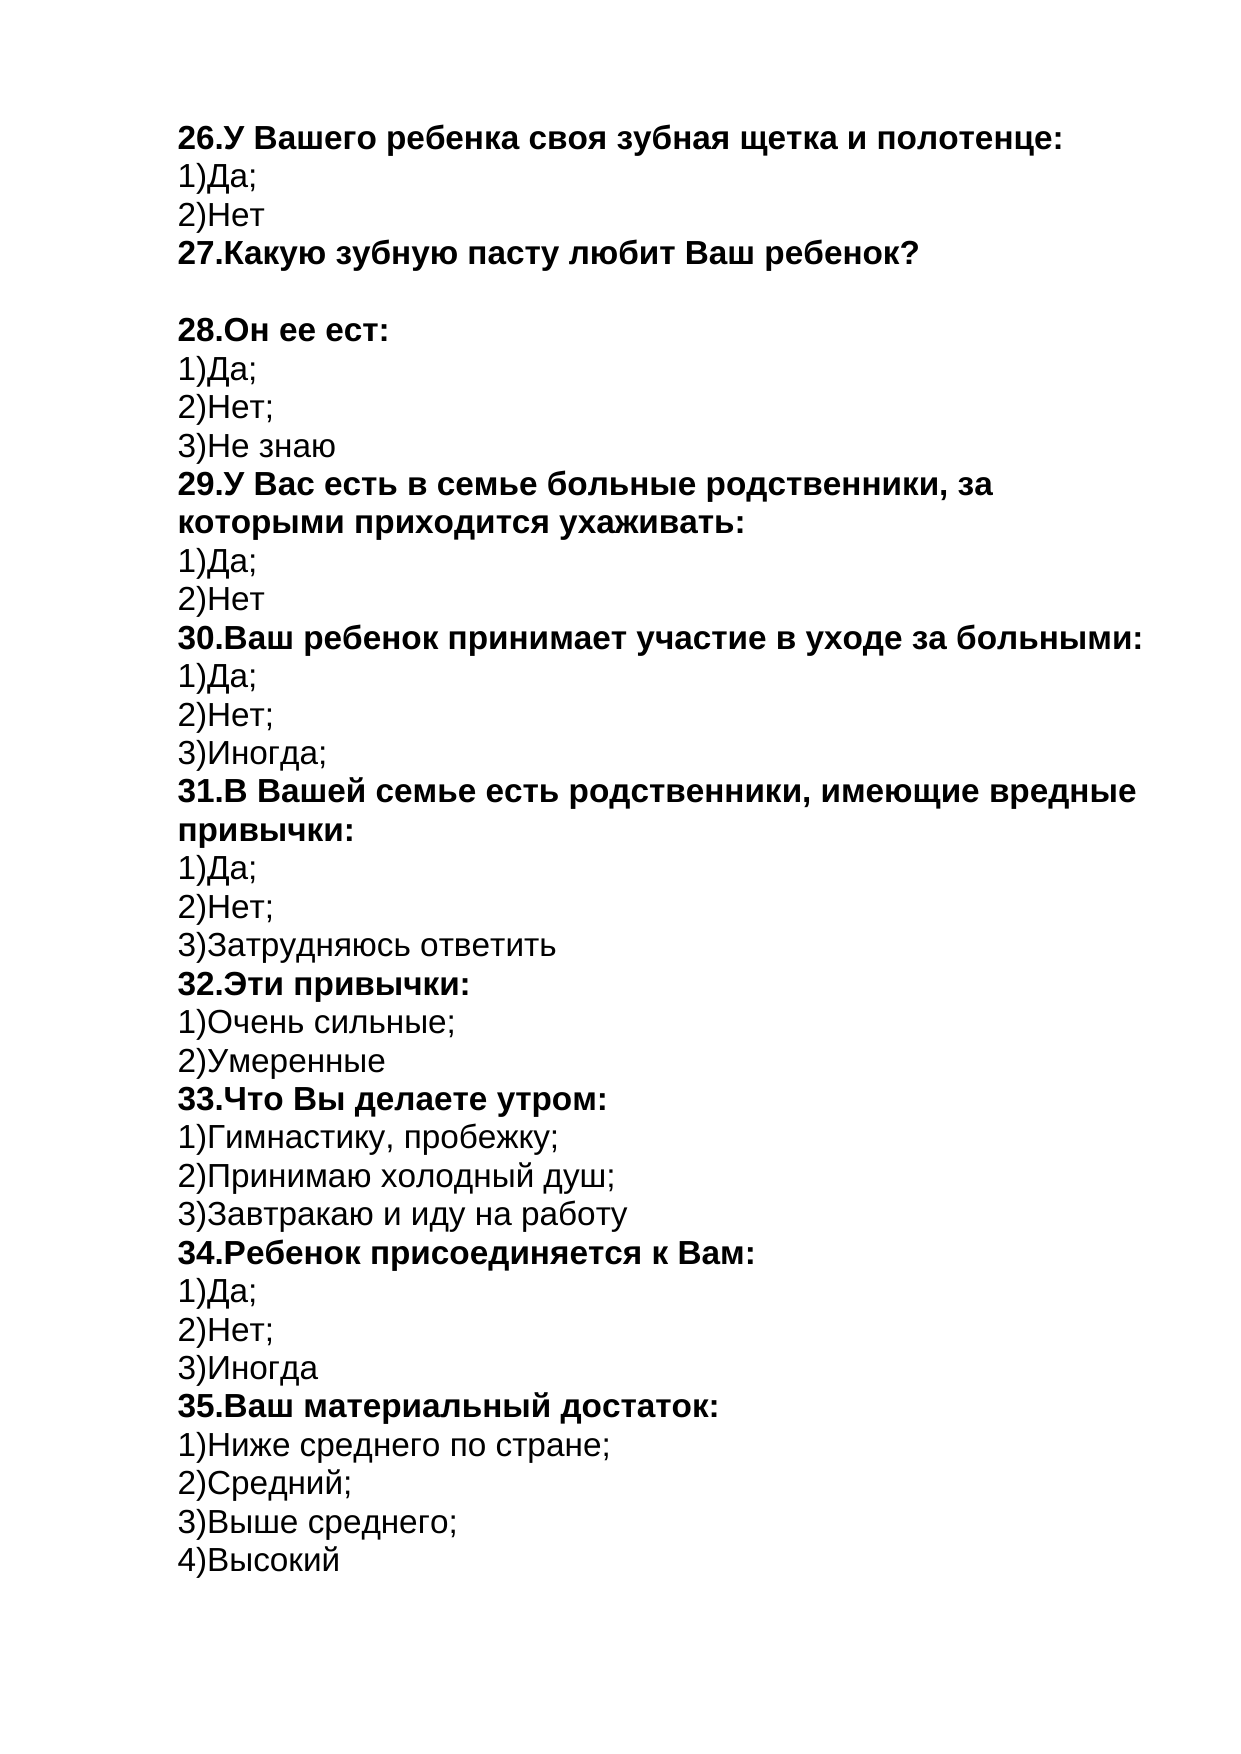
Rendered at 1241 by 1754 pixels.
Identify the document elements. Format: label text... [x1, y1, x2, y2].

text 1)Да; [177, 848, 1152, 887]
text 3)Иногда [177, 1348, 1152, 1387]
text 29.У Вас есть в семье больные родственники, за которыми приходится ухаживать: [177, 464, 1152, 541]
text 2)Умеренные [177, 1041, 1152, 1079]
text 31.В Вашей семье есть родственники, имеющие вредные привычки: [177, 772, 1152, 848]
text 2)Нет [177, 579, 1152, 618]
text 2)Средний; [177, 1463, 1152, 1502]
text 27.Какую зубную пасту любит Ваш ребенок? [177, 233, 1152, 272]
text 28.Он ее ест: [177, 310, 1152, 349]
text 1)Да; [177, 656, 1152, 695]
text 1)Да; [177, 1271, 1152, 1310]
text 3)Выше среднего; [177, 1502, 1152, 1540]
text 4)Высокий [177, 1540, 1152, 1579]
text 1)Очень сильные; [177, 1002, 1152, 1041]
text 1)Ниже среднего по стране; [177, 1425, 1152, 1463]
text 26.У Вашего ребенка своя зубная щетка и полотенце: [177, 118, 1152, 157]
text 3)Завтракаю и иду на работу [177, 1194, 1152, 1233]
text 1)Да; [177, 157, 1152, 195]
text 1)Да; [177, 349, 1152, 387]
text 33.Что Вы делаете утром: [177, 1079, 1152, 1117]
text 1)Гимнастику, пробежку; [177, 1117, 1152, 1156]
text 2)Нет; [177, 1310, 1152, 1348]
text 2)Принимаю холодный душ; [177, 1156, 1152, 1194]
text 3)Затрудняюсь ответить [177, 925, 1152, 964]
text 32.Эти привычки: [177, 964, 1152, 1002]
text 2)Нет; [177, 887, 1152, 925]
text 30.Ваш ребенок принимает участие в уходе за больными: [177, 618, 1152, 656]
text 2)Нет [177, 195, 1152, 233]
text 34.Ребенок присоединяется к Вам: [177, 1233, 1152, 1271]
text 3)Не знаю [177, 426, 1152, 464]
text 1)Да; [177, 541, 1152, 579]
text 2)Нет; [177, 387, 1152, 426]
text 3)Иногда; [177, 733, 1152, 772]
text 35.Ваш материальный достаток: [177, 1387, 1152, 1425]
text 2)Нет; [177, 695, 1152, 733]
